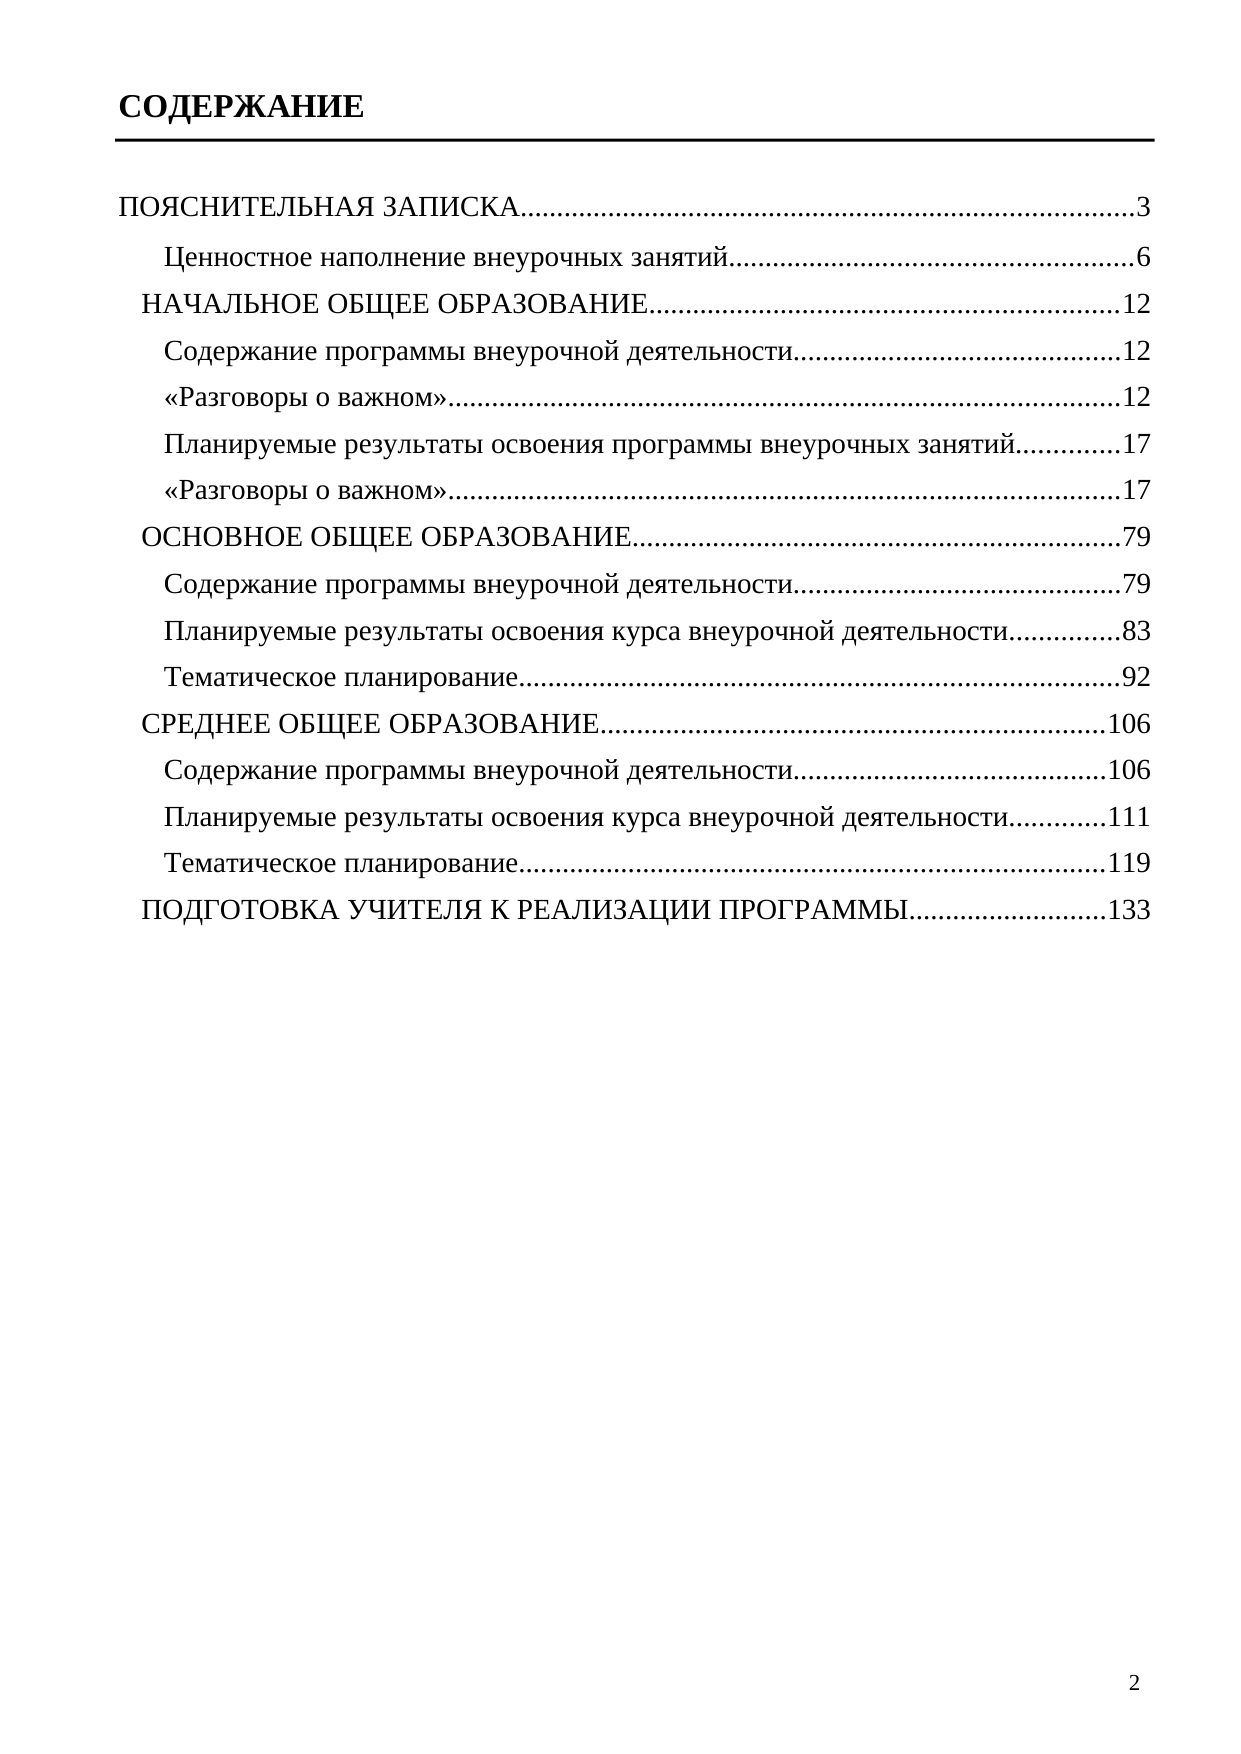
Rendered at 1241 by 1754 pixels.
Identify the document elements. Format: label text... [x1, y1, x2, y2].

subtitle СОДЕРЖАНИЕ [118, 87, 1165, 125]
